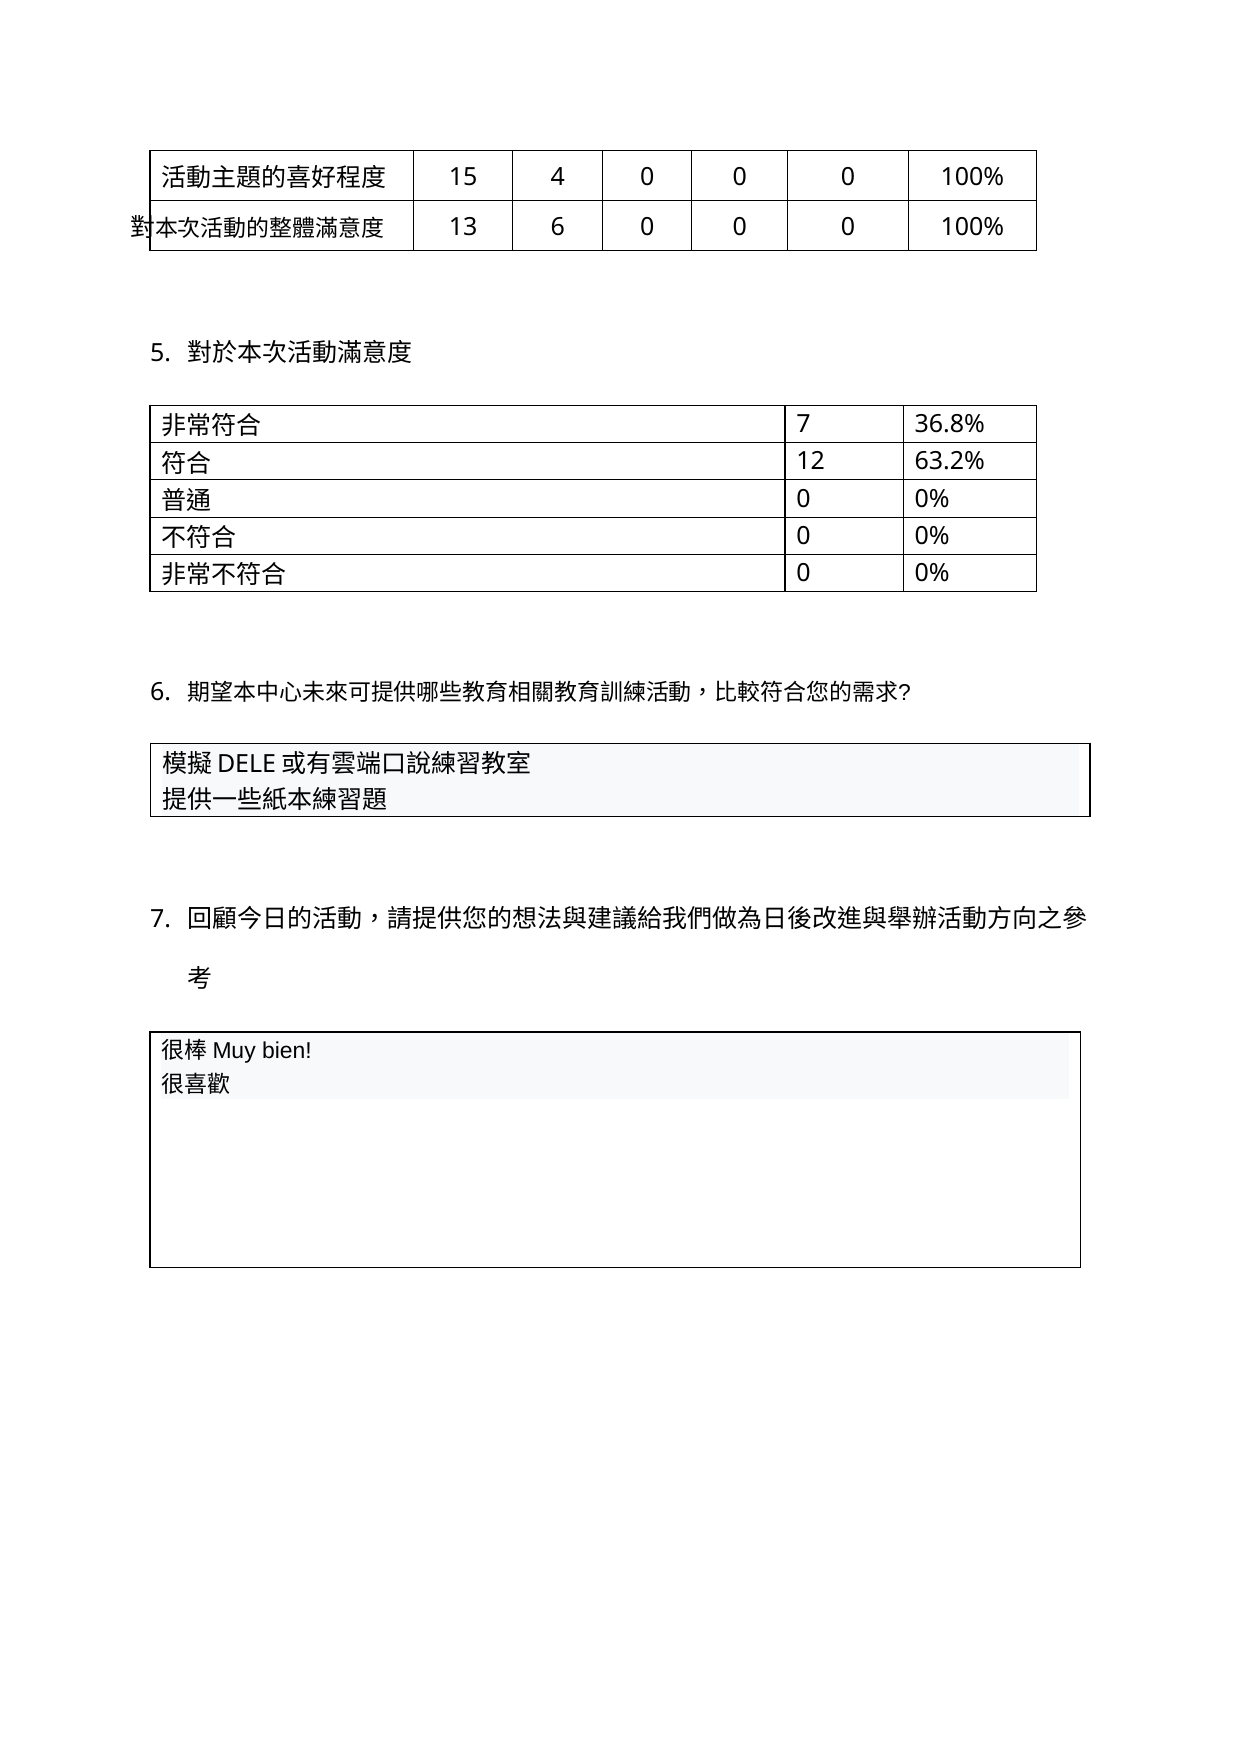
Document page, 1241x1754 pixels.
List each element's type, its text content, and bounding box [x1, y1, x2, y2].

table_header 36.8% [904, 406, 1036, 442]
table_cell 13 [414, 201, 512, 249]
table_header 非常符合 [151, 406, 784, 442]
table_cell 6 [513, 201, 602, 249]
table_cell 12 [786, 443, 903, 479]
table_cell 4 [513, 151, 602, 200]
table_header 7 [786, 406, 903, 442]
table_cell 0 [786, 480, 903, 517]
list 回顧今日的活動，請提供您的想法與建議給我們做為日後改進與舉辦活動方向之參考 [150, 899, 1090, 995]
table_cell 不符合 [151, 518, 784, 554]
table_cell 0 [603, 151, 691, 200]
list 期望本中心未來可提供哪些教育相關教育訓練活動，比較符合您的需求? [150, 674, 1090, 708]
table_cell 15 [414, 151, 512, 200]
table_cell 0 [788, 151, 908, 200]
table_cell 0% [904, 518, 1036, 554]
list 對於本次活動滿意度 [150, 332, 1090, 368]
table_cell 0 [786, 555, 903, 591]
table_cell 63.2% [904, 443, 1036, 479]
table_cell 0% [904, 555, 1036, 591]
table_cell 普通 [151, 480, 784, 517]
table_cell 0 [786, 518, 903, 554]
table_cell 非常不符合 [151, 555, 784, 591]
table_cell 活動主題的喜好程度 [151, 151, 413, 200]
table_cell 100% [909, 201, 1036, 249]
table_cell 0 [692, 201, 787, 249]
table_cell 對本次活動的整體滿意度 [151, 201, 413, 249]
table_cell 0 [603, 201, 691, 249]
table_cell 100% [909, 151, 1036, 200]
table_cell 0 [692, 151, 787, 200]
table_cell 0 [788, 201, 908, 249]
table_cell 0% [904, 480, 1036, 517]
table_cell 符合 [151, 443, 784, 479]
table_header 很棒 Muy bien! 很喜歡 [151, 1033, 1080, 1267]
